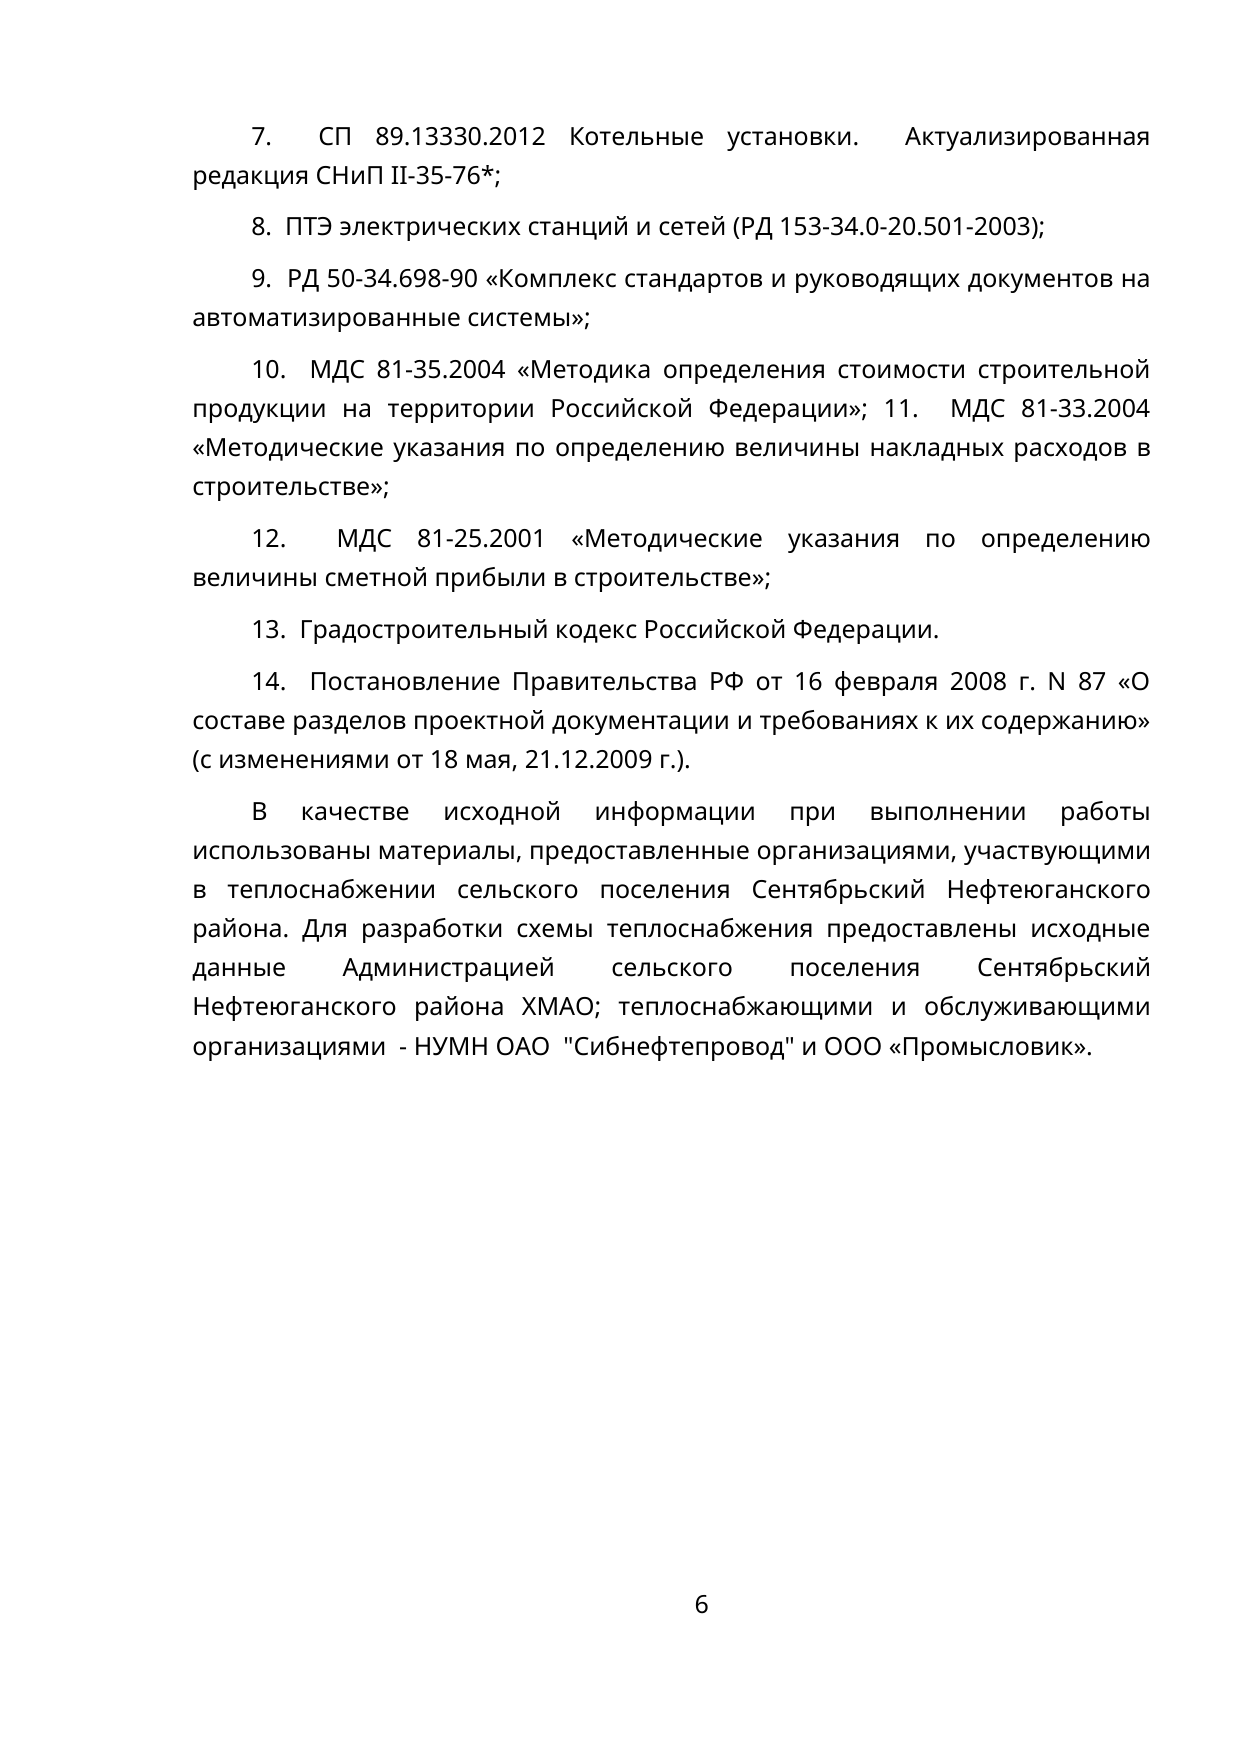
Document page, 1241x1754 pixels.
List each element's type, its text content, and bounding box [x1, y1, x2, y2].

text 7. СП 89.13330.2012 Котельные установки. Актуализированная редакция СНиП II-35-76*; [192, 118, 1152, 191]
text 14. Постановление Правительства РФ от 16 февраля 2008 г. N 87 «О составе разделов проектной документации и требованиях к их содержанию» (с изменениями от 18 мая, 21.12.2009 г.). [192, 663, 1152, 776]
text 8. ПТЭ электрических станций и сетей (РД 153-34.0-20.501-2003); [192, 209, 1152, 243]
text 9. РД 50-34.698-90 «Комплекс стандартов и руководящих документов на автоматизированные системы»; [192, 261, 1152, 334]
text 10. МДС 81-35.2004 «Методика определения стоимости строительной продукции на территории Российской Федерации»; 11. МДС 81-33.2004 «Методические указания по определению величины накладных расходов в строительстве»; [192, 351, 1152, 503]
text 13. Градостроительный кодекс Российской Федерации. [192, 611, 1152, 646]
text 12. МДС 81-25.2001 «Методические указания по определению величины сметной прибыли в строительстве»; [192, 521, 1152, 594]
text В качестве исходной информации при выполнении работы использованы материалы, предоставленные организациями, участвующими в теплоснабжении сельского поселения Сентябрьский Нефтеюганского района. Для разработки схемы теплоснабжения предоставлены исходные данные Администрацией сельского поселения Сентябрьский Нефтеюганского района ХМАО; теплоснабжающими и обслуживающими организациями - НУМН ОАО "Сибнефтепровод" и ООО «Промысловик». [192, 793, 1152, 1062]
